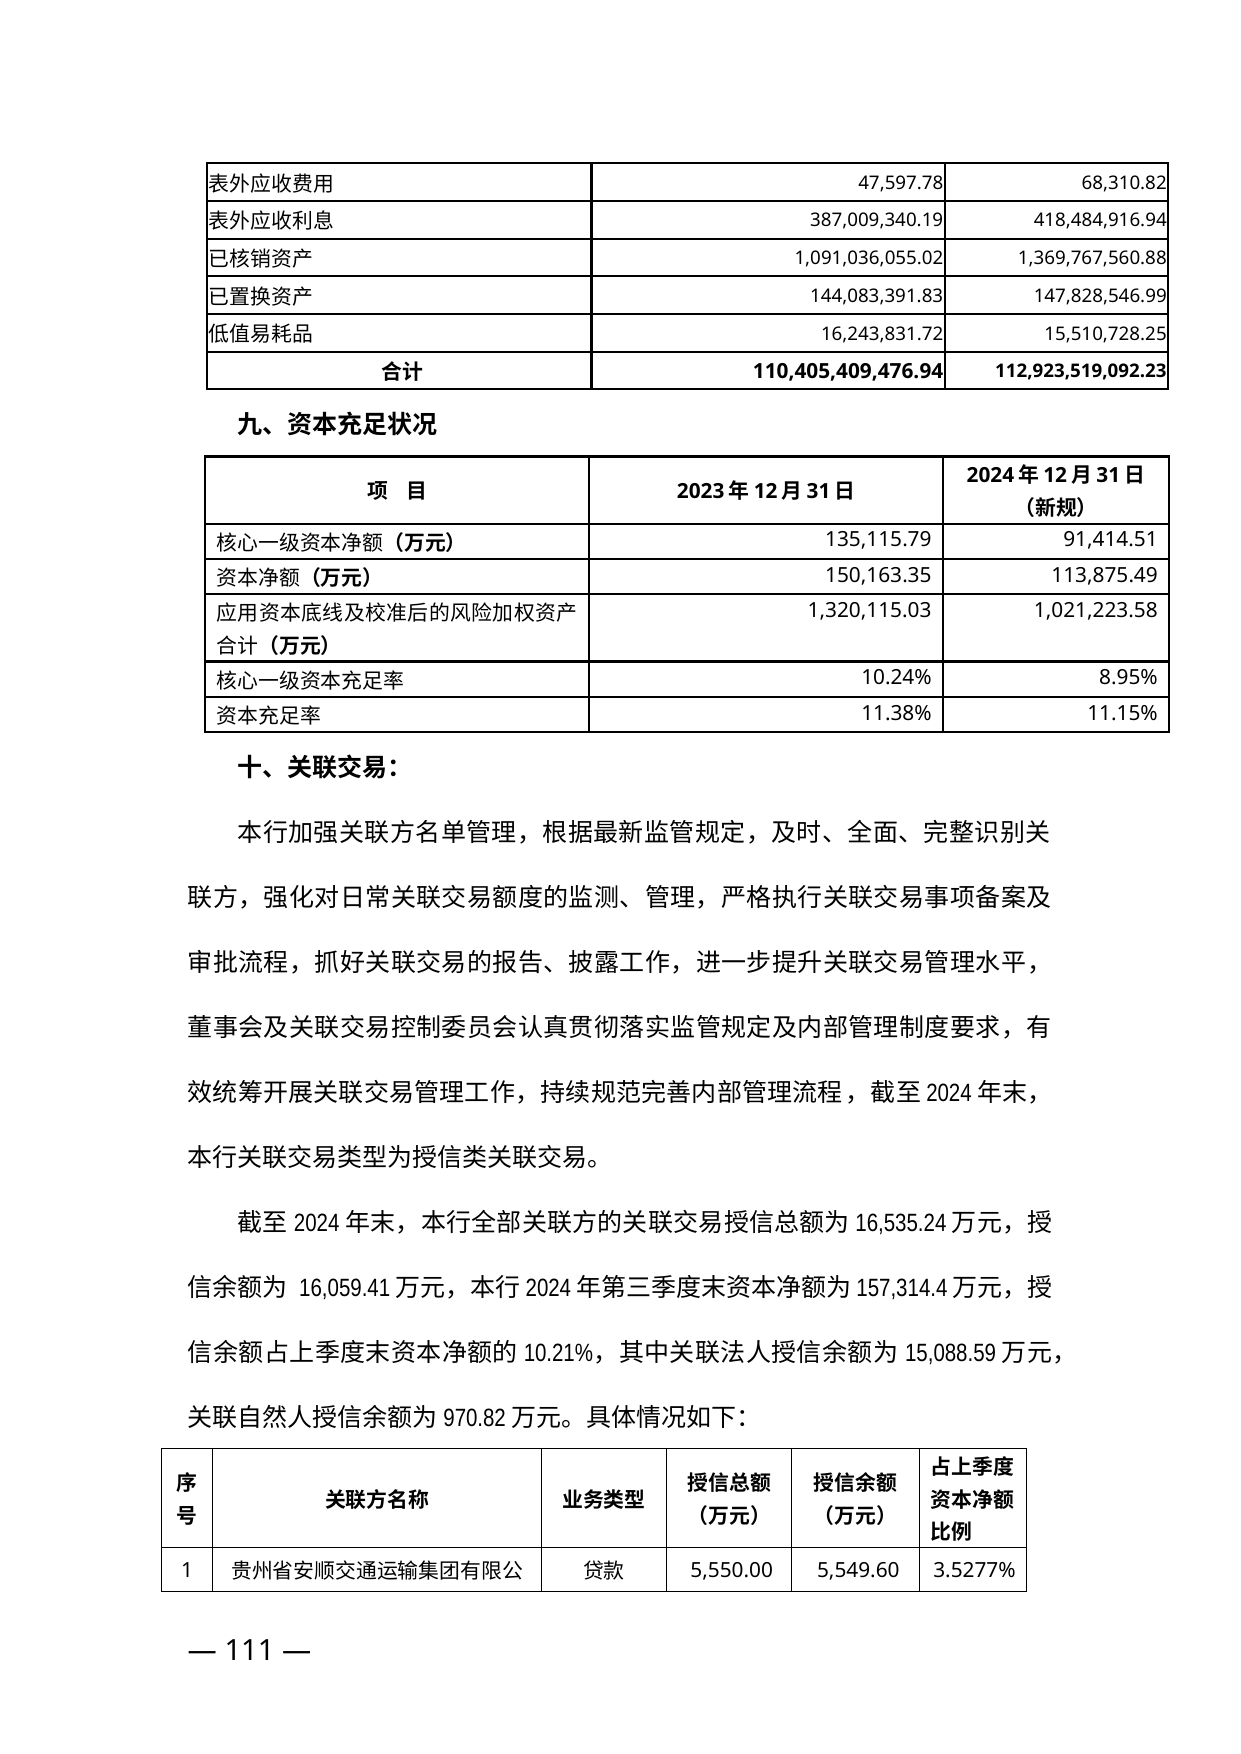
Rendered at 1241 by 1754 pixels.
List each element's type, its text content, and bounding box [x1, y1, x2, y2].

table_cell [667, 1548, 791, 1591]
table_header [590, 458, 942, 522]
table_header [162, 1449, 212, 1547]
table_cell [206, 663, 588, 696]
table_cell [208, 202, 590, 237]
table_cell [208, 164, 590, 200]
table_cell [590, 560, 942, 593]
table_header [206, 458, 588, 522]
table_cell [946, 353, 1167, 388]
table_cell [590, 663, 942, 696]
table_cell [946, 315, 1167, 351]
text 十、关联交易： [187, 733, 1053, 798]
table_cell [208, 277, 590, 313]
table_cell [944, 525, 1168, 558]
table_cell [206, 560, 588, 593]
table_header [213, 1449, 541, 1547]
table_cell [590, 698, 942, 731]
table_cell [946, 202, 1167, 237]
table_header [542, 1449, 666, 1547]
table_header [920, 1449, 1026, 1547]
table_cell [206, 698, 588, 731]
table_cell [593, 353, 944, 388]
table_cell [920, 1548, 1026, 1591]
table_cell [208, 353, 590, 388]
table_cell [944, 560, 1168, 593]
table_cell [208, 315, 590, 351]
text 本行加强关联方名单管理，根据最新监管规定，及时、全面、完整识别关联方，强化对日常关联交易额度的监测、管理，严格执行关联交易事项备案及审批流程，抓好关联交易的报告、披露工作，进一步提升关联交易管理水平，董事会及关联交易控制委员会认真贯彻落实监管规定及内部管理制度要求，有效统筹开展关联交易管理工作，持续规范完善内部管理流程，截至2024年末，本行关联交易类型为授信类关联交易。 [187, 798, 1053, 1188]
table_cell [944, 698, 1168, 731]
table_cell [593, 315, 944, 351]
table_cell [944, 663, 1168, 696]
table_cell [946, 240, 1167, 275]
text 九、资本充足状况 [187, 390, 1053, 455]
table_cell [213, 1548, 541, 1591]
list 截至 2024 年末，本行全部关联方的关联交易授信总额为16,535.24万元，授信余额为 16,059.41万元，本行2024年第三季度末资本净额为157,314.4万元，授信余额占上季度末资本净额的10.21%，其中关联法人授信余额为 15,088.59万元，关联自然人授信余额为 970.82 万元。具体情况如下： [187, 1188, 1053, 1448]
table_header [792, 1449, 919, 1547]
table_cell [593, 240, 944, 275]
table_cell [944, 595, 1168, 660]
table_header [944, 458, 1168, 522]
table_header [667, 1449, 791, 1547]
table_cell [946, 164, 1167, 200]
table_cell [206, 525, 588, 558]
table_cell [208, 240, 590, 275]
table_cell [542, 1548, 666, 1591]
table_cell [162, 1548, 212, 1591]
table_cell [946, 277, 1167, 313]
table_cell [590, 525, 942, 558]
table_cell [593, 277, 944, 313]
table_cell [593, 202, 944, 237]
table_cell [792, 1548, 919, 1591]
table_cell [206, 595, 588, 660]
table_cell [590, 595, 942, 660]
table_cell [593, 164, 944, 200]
